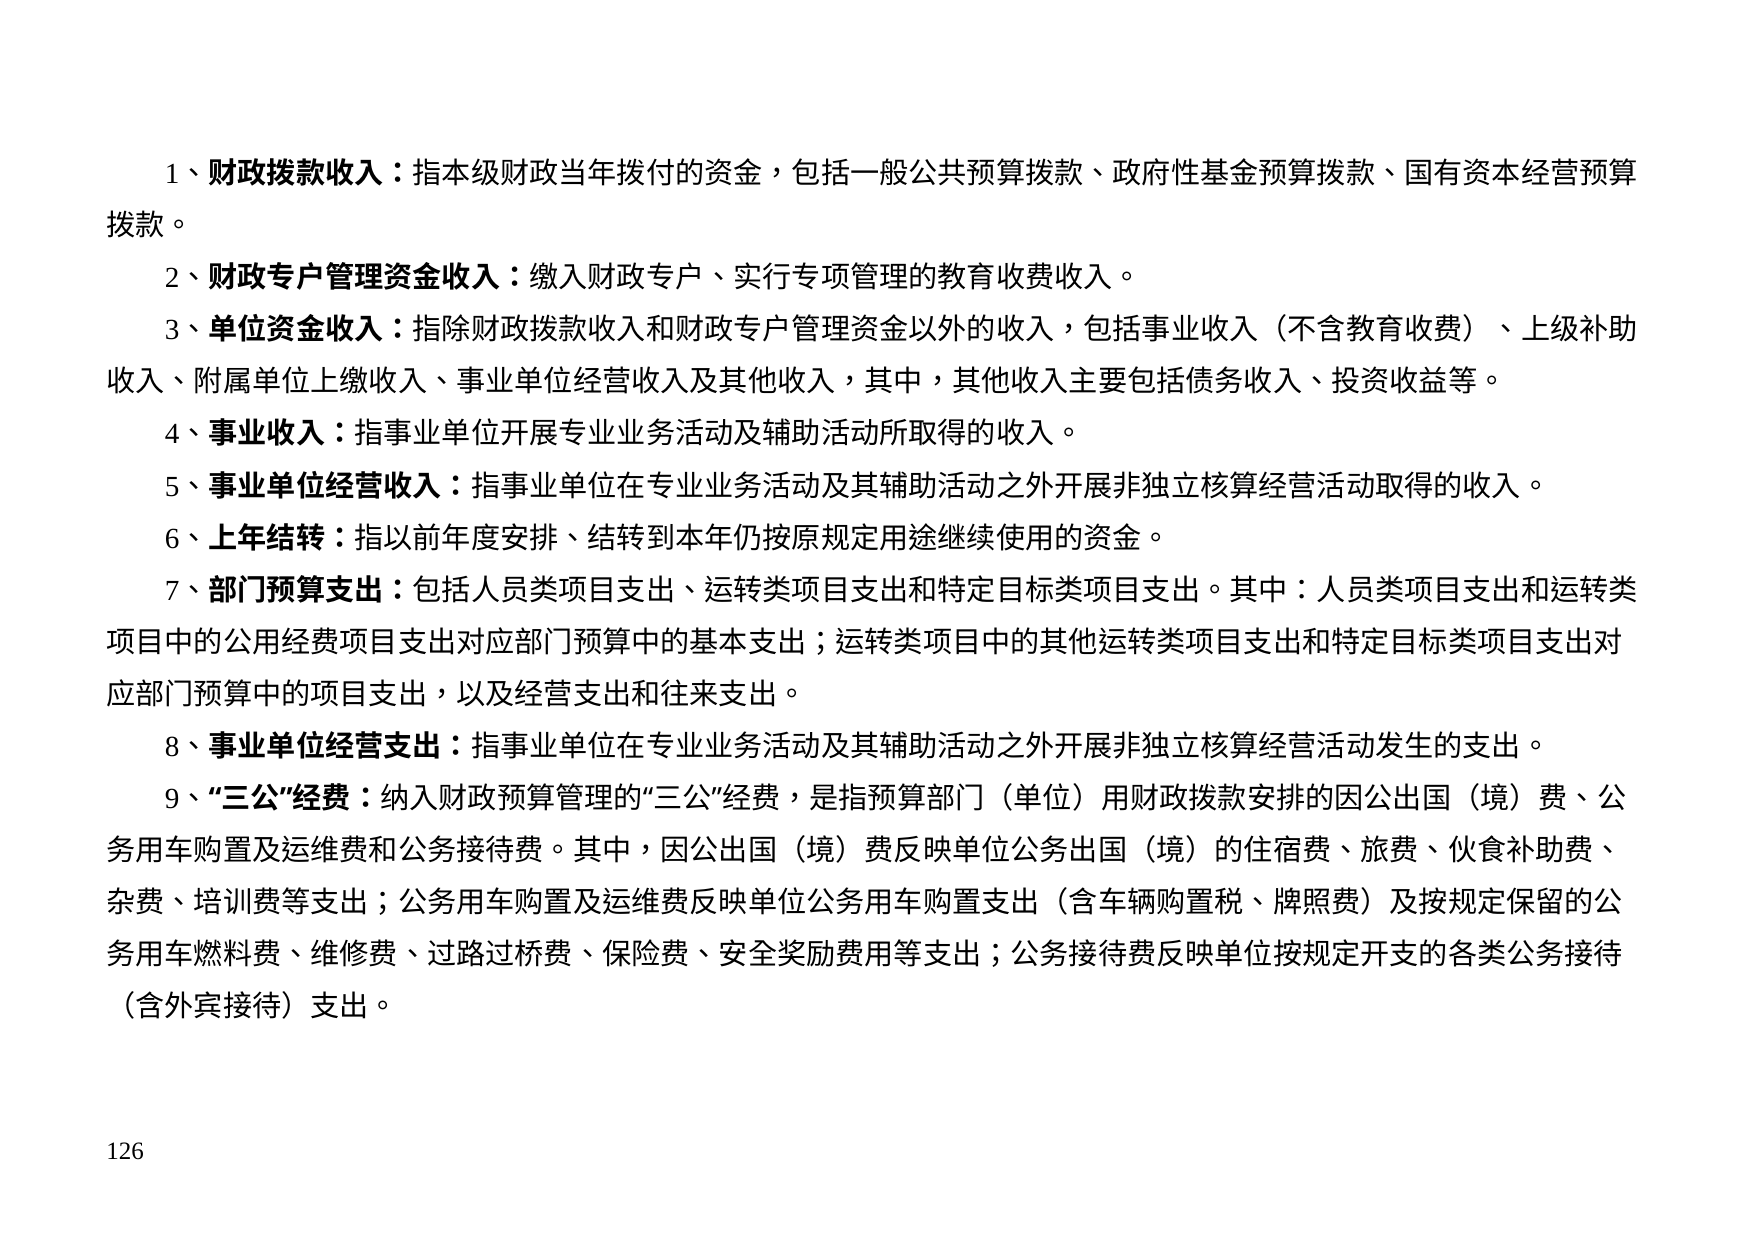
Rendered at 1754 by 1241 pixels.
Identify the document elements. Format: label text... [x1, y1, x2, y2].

text 2、财政专户管理资金收入：缴入财政专户、实行专项管理的教育收费收入。 [106, 246, 1648, 298]
text 9、“三公”经费：纳入财政预算管理的“三公”经费，是指预算部门（单位）用财政拨款安排的因公出国（境）费、公务用车购置及运维费和公务接待费。其中，因公出国（境）费反映单位公务出国（境）的住宿费、旅费、伙食补助费、杂费、培训费等支出；公务用车购置及运维费反映单位公务用车购置支出（含车辆购置税、牌照费）及按规定保留的公务用车燃料费、维修费、过路过桥费、保险费、安全奖励费用等支出；公务接待费反映单位按规定开支的各类公务接待（含外宾接待）支出。 [106, 767, 1648, 1027]
text 8、事业单位经营支出：指事业单位在专业业务活动及其辅助活动之外开展非独立核算经营活动发生的支出。 [106, 715, 1648, 767]
text 1、财政拨款收入：指本级财政当年拨付的资金，包括一般公共预算拨款、政府性基金预算拨款、国有资本经营预算拨款。 [106, 142, 1648, 246]
text 6、上年结转：指以前年度安排、结转到本年仍按原规定用途继续使用的资金。 [106, 506, 1648, 558]
text 5、事业单位经营收入：指事业单位在专业业务活动及其辅助活动之外开展非独立核算经营活动取得的收入。 [106, 454, 1648, 506]
text 4、事业收入：指事业单位开展专业业务活动及辅助活动所取得的收入。 [106, 402, 1648, 454]
text 7、部门预算支出：包括人员类项目支出、运转类项目支出和特定目标类项目支出。其中：人员类项目支出和运转类项目中的公用经费项目支出对应部门预算中的基本支出；运转类项目中的其他运转类项目支出和特定目标类项目支出对应部门预算中的项目支出，以及经营支出和往来支出。 [106, 558, 1648, 715]
text 3、单位资金收入：指除财政拨款收入和财政专户管理资金以外的收入，包括事业收入（不含教育收费）、上级补助收入、附属单位上缴收入、事业单位经营收入及其他收入，其中，其他收入主要包括债务收入、投资收益等。 [106, 298, 1648, 402]
